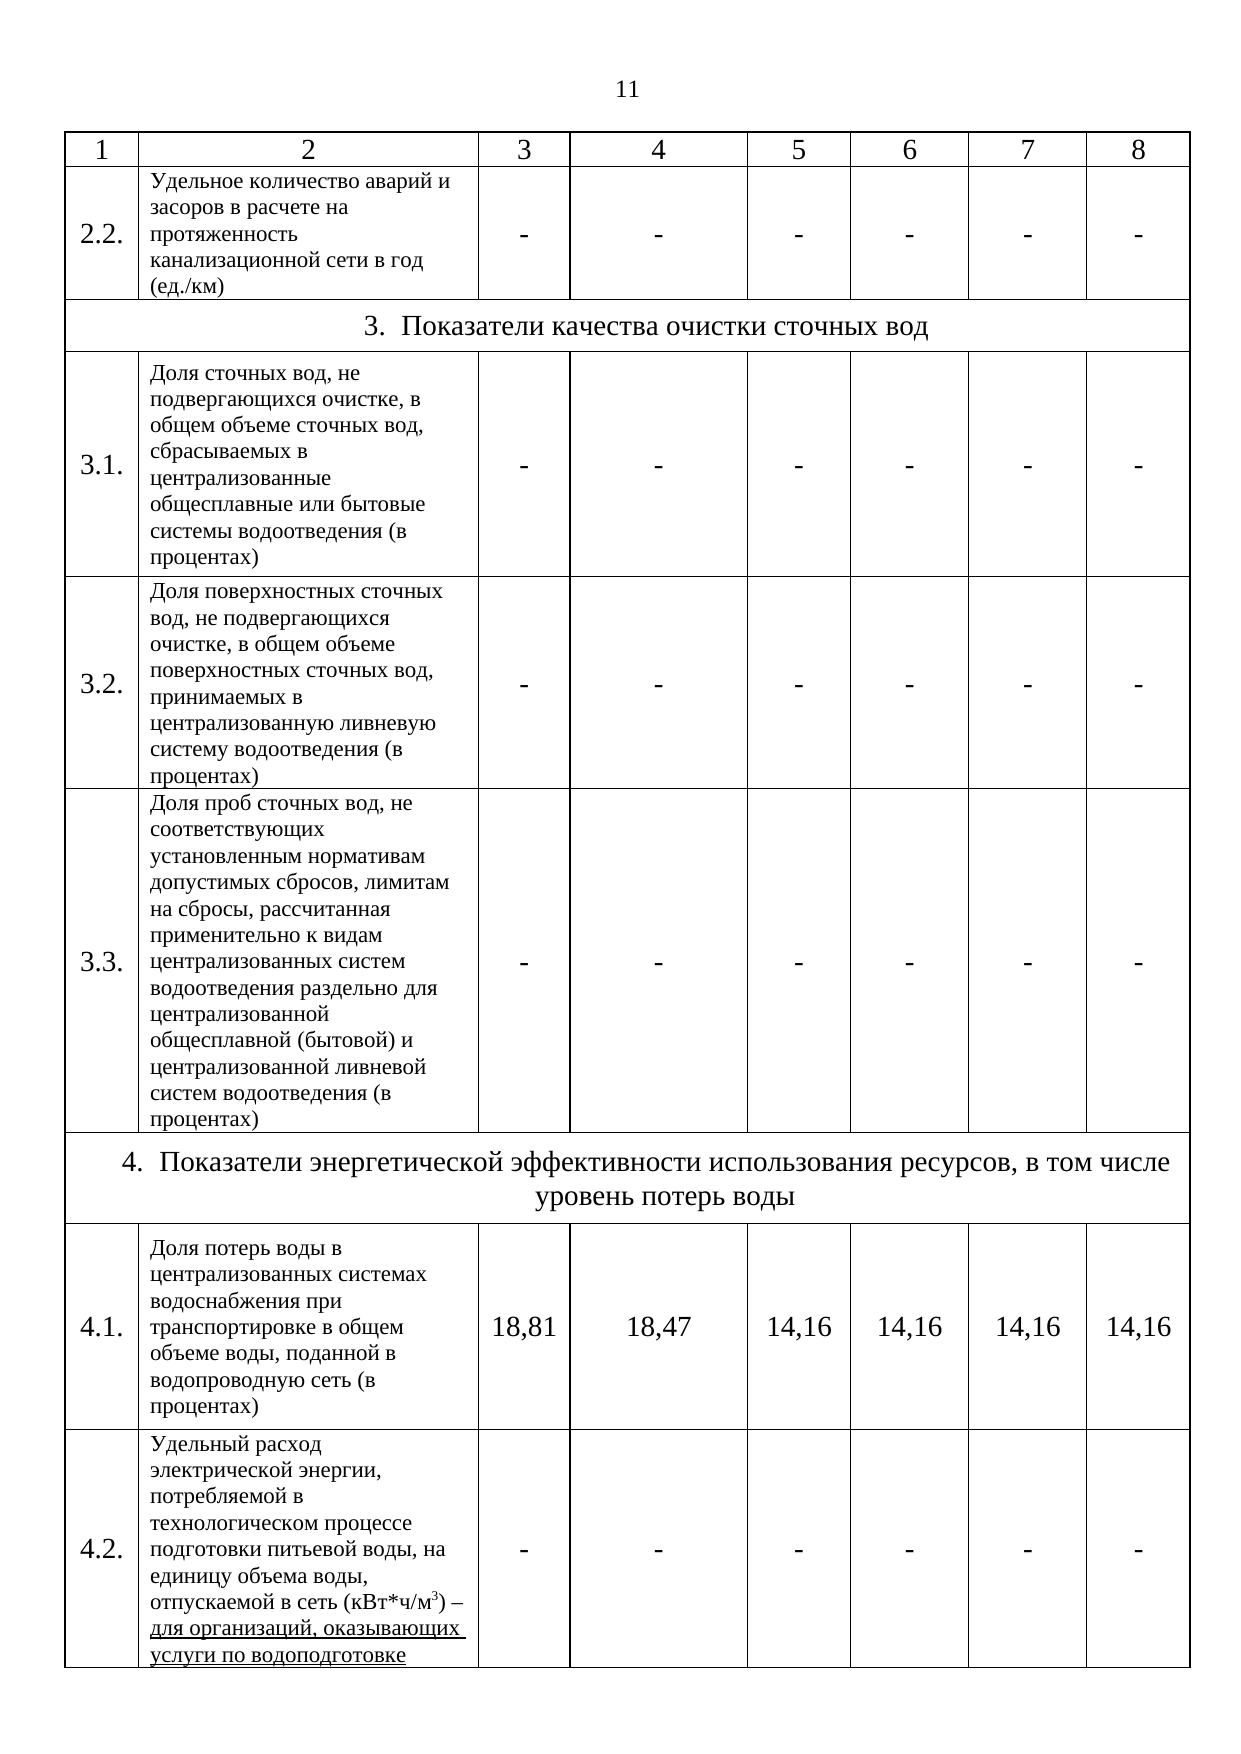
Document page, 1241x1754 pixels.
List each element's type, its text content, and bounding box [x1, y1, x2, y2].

table_cell Показатели энергетической эффективности использования ресурсов, в том числе уровень потерь воды [66, 1133, 1189, 1223]
table_cell - [571, 352, 747, 576]
table_cell - [969, 789, 1086, 1132]
table_cell Доля проб сточных вод, не соответствующих установленным нормативам допустимых сбросов, лимитам на сбросы, рассчитанная применительно к видам централизованных систем водоотведения раздельно для централизованной общесплавной (бытовой) и централизованной ливневой систем водоотведения (в процентах) [139, 789, 478, 1132]
table_cell 18,47 [571, 1224, 747, 1429]
table_cell 6 [851, 133, 968, 166]
table_cell Доля потерь воды в централизованных системах водоснабжения при транспортировке в общем объеме воды, поданной в водопроводную сеть (в процентах) [139, 1224, 478, 1429]
table_cell 3 [479, 133, 569, 166]
table_cell - [1087, 577, 1189, 788]
table_cell 14,16 [851, 1224, 968, 1429]
table_cell Показатели качества очистки сточных вод [66, 300, 1189, 351]
table_cell 4 [571, 133, 747, 166]
table_cell - [748, 167, 850, 299]
table_cell 3.1. [66, 352, 138, 576]
table_cell - [969, 352, 1086, 576]
table_cell - [969, 167, 1086, 299]
table_cell 7 [969, 133, 1086, 166]
table_cell 5 [748, 133, 850, 166]
table_cell - [969, 1430, 1086, 1667]
table_cell - [571, 167, 747, 299]
table_cell - [479, 352, 569, 576]
table_cell Удельный расход электрической энергии, потребляемой в технологическом процессе подготовки питьевой воды, на единицу объема воды, отпускаемой в сеть (кВт*ч/м3) – для организаций, оказывающих услуги по водоподготовке [139, 1430, 478, 1667]
table_cell - [571, 577, 747, 788]
table_cell - [1087, 352, 1189, 576]
table_cell 4.1. [66, 1224, 138, 1429]
table_cell - [571, 1430, 747, 1667]
table_cell - [969, 577, 1086, 788]
table_cell - [851, 789, 968, 1132]
table_cell 3.3. [66, 789, 138, 1132]
table_cell 3.2. [66, 577, 138, 788]
table_cell - [1087, 1430, 1189, 1667]
table_cell 2 [139, 133, 478, 166]
table_cell - [479, 789, 569, 1132]
table_cell - [1087, 789, 1189, 1132]
table_cell Доля поверхностных сточных вод, не подвергающихся очистке, в общем объеме поверхностных сточных вод, принимаемых в централизованную ливневую систему водоотведения (в процентах) [139, 577, 478, 788]
table_cell - [748, 352, 850, 576]
table_cell - [748, 789, 850, 1132]
table_cell Удельное количество аварий и засоров в расчете на протяженность канализационной сети в год (ед./км) [139, 167, 478, 299]
table_cell - [748, 577, 850, 788]
table_cell - [479, 1430, 569, 1667]
table_cell 8 [1087, 133, 1189, 166]
table_cell 14,16 [748, 1224, 850, 1429]
table_cell 2.2. [66, 167, 138, 299]
table_cell - [851, 1430, 968, 1667]
table_cell - [748, 1430, 850, 1667]
table_cell 14,16 [969, 1224, 1086, 1429]
table_cell - [851, 352, 968, 576]
table_cell 4.2. [66, 1430, 138, 1667]
table_cell - [479, 167, 569, 299]
table_cell - [571, 789, 747, 1132]
table_cell 1 [66, 133, 138, 166]
table_cell 14,16 [1087, 1224, 1189, 1429]
table_cell - [851, 167, 968, 299]
table_cell 18,81 [479, 1224, 569, 1429]
table_cell - [479, 577, 569, 788]
table_cell Доля сточных вод, не подвергающихся очистке, в общем объеме сточных вод, сбрасываемых в централизованные общесплавные или бытовые системы водоотведения (в процентах) [139, 352, 478, 576]
table_cell - [851, 577, 968, 788]
table_cell - [1087, 167, 1189, 299]
